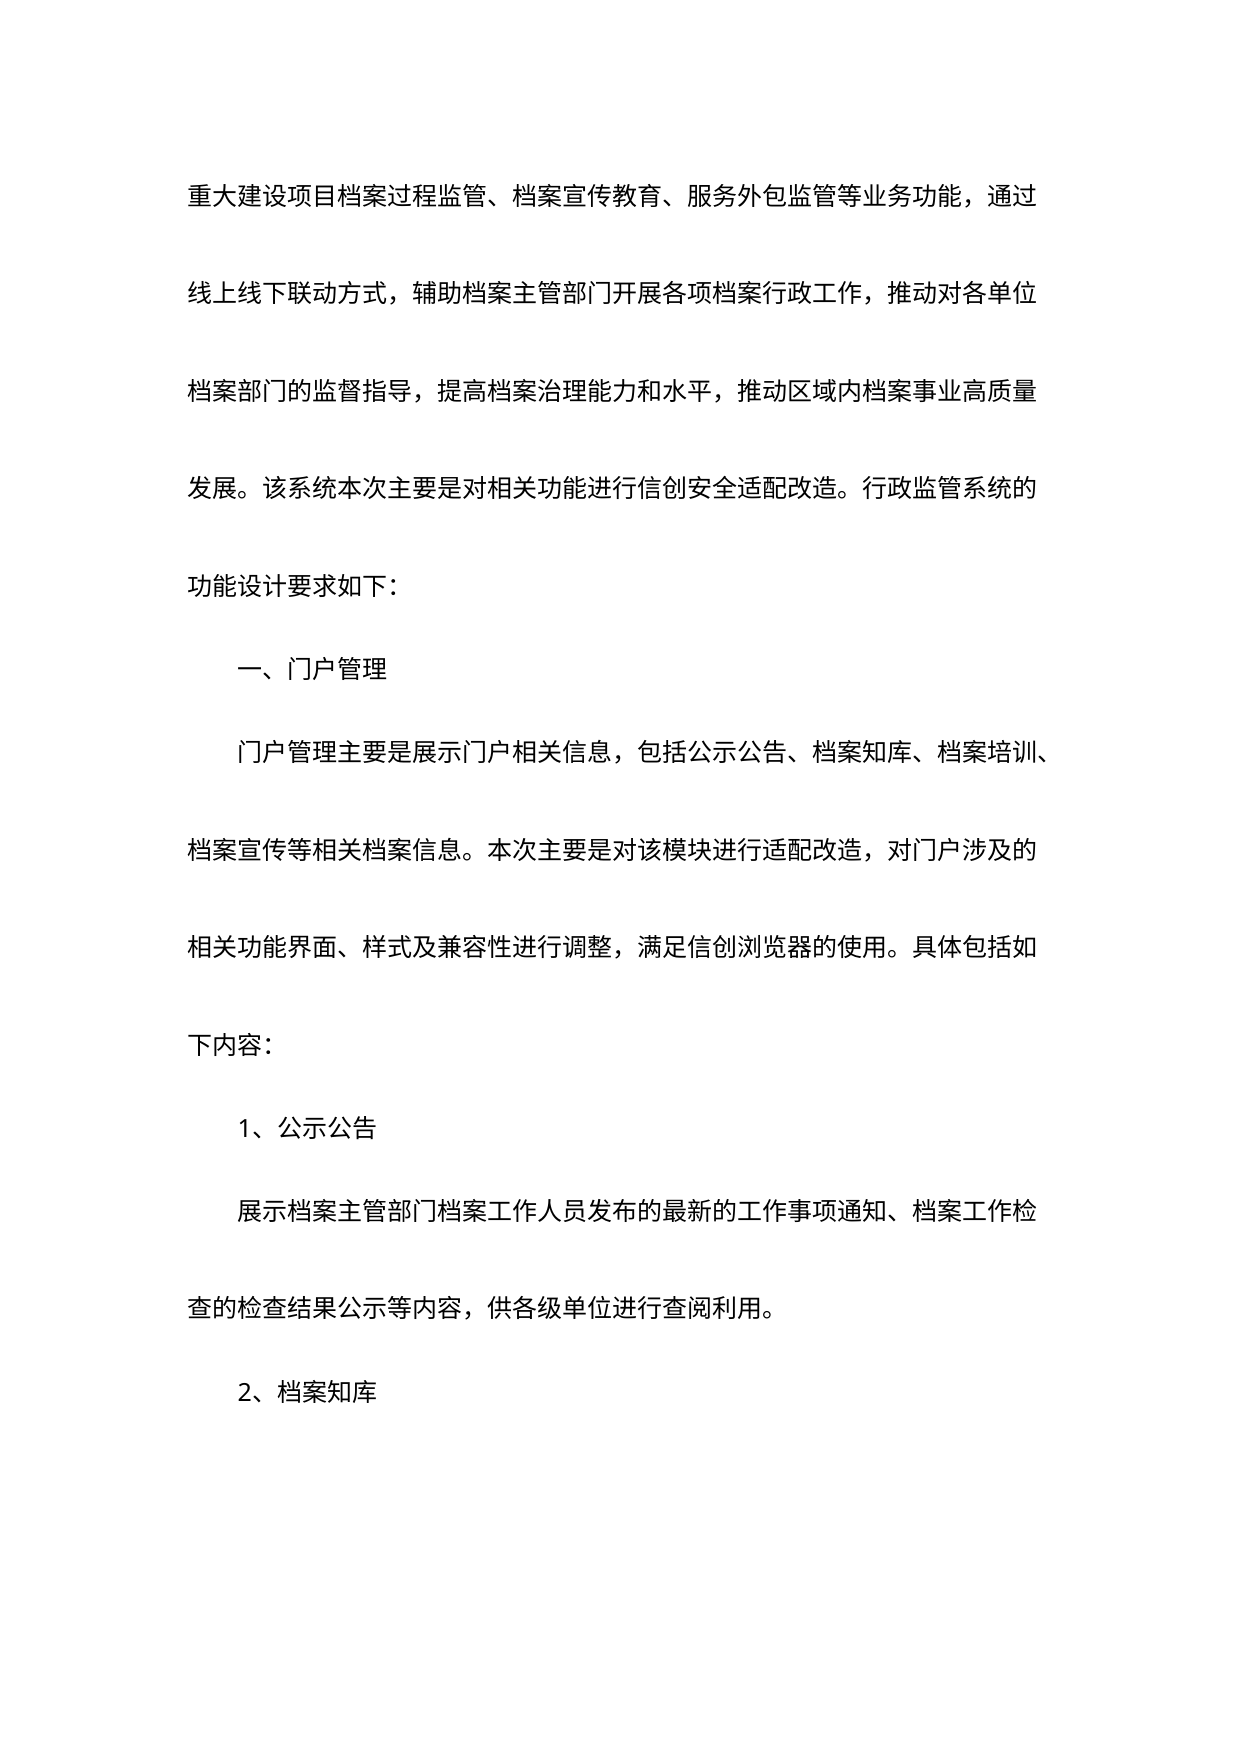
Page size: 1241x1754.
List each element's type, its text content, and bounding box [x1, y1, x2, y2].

text 门户管理主要是展示门户相关信息，包括公示公告、档案知库、档案培训、档案宣传等相关档案信息。本次主要是对该模块进行适配改造，对门户涉及的相关功能界面、样式及兼容性进行调整，满足信创浏览器的使用。具体包括如下内容： [187, 718, 1053, 1076]
text 展示档案主管部门档案工作人员发布的最新的工作事项通知、档案工作检查的检查结果公示等内容，供各级单位进行查阅利用。 [187, 1177, 1053, 1339]
text 2、档案知库 [187, 1358, 1053, 1423]
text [187, 162, 1053, 617]
text 1、公示公告 [187, 1094, 1053, 1159]
text 一、门户管理 [187, 635, 1053, 700]
